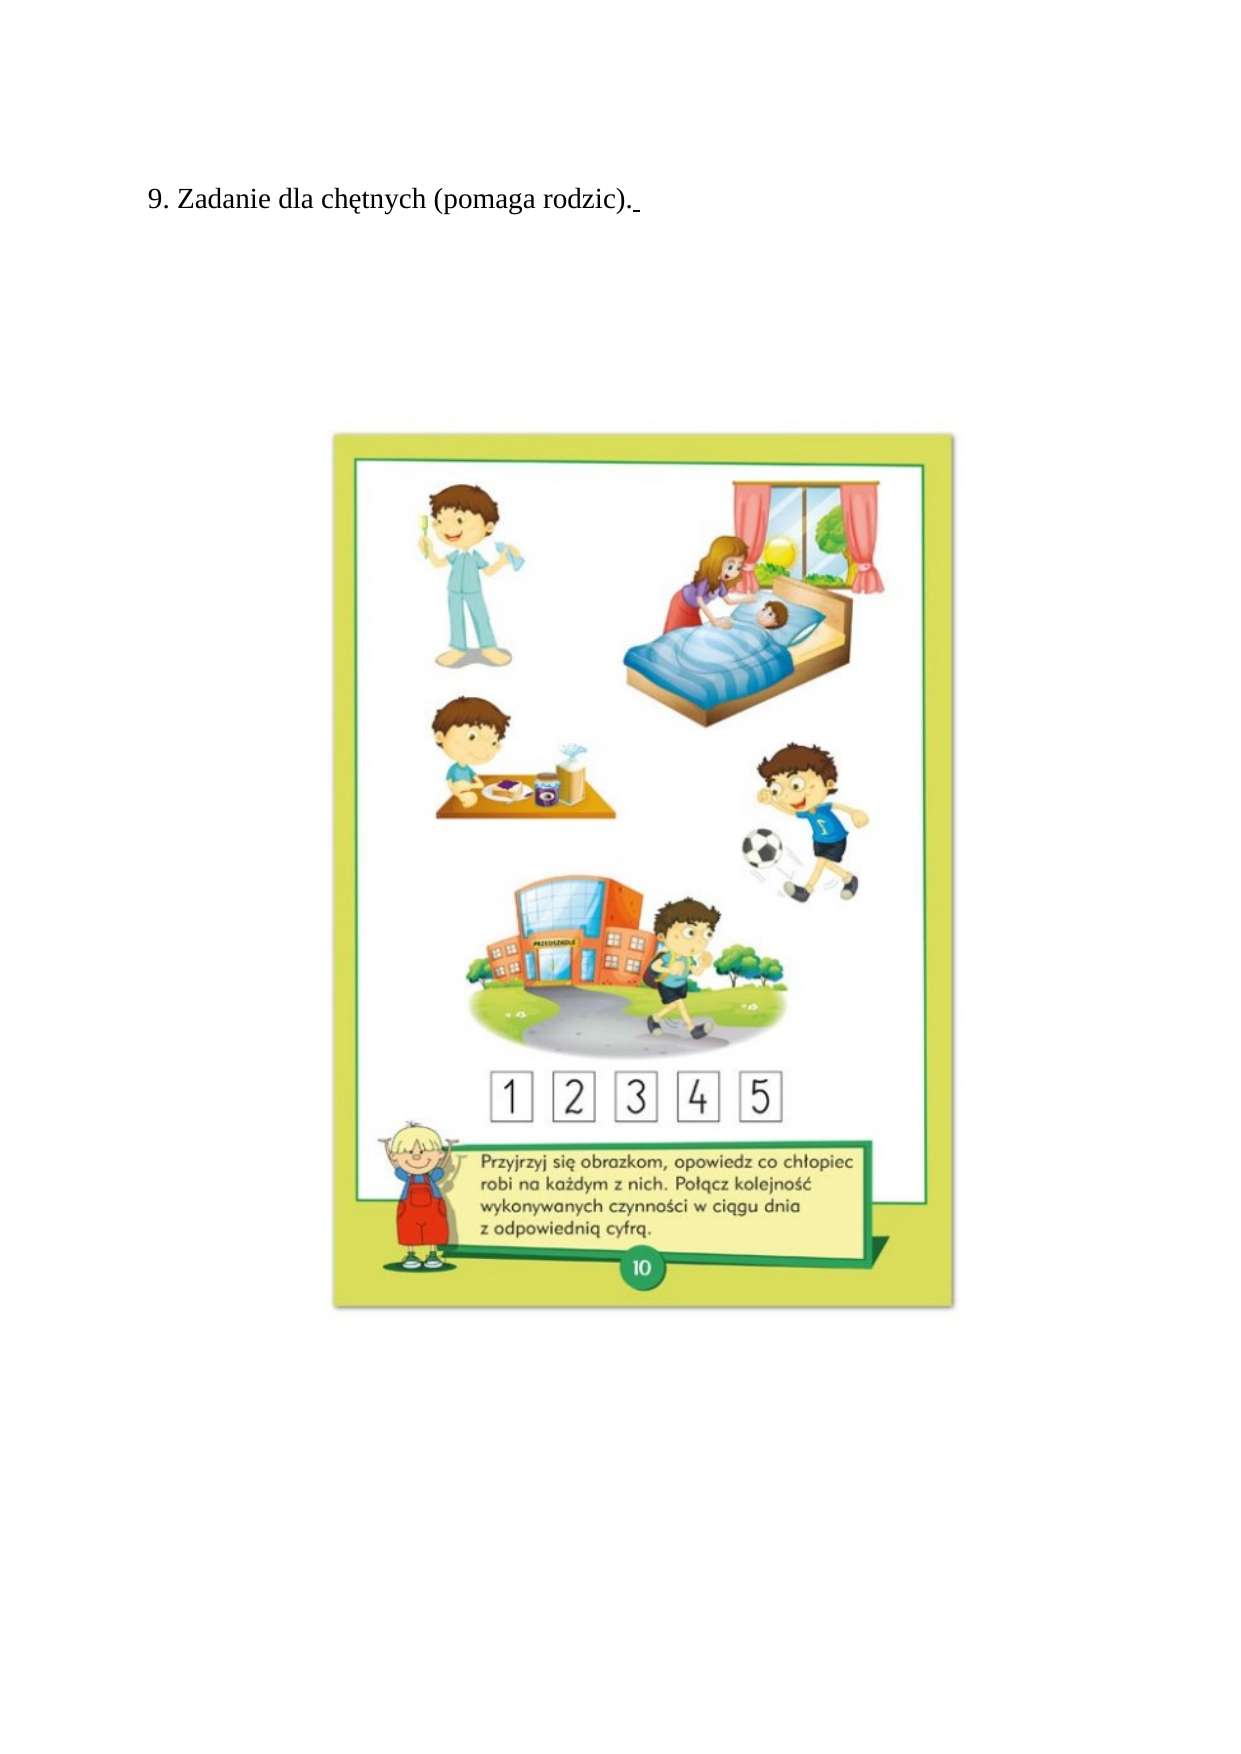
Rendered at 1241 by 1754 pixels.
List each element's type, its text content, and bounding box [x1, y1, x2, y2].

picture [129, 361, 1147, 1386]
text 9. Zadanie dla chętnych (pomaga rodzic). [148, 181, 1093, 215]
